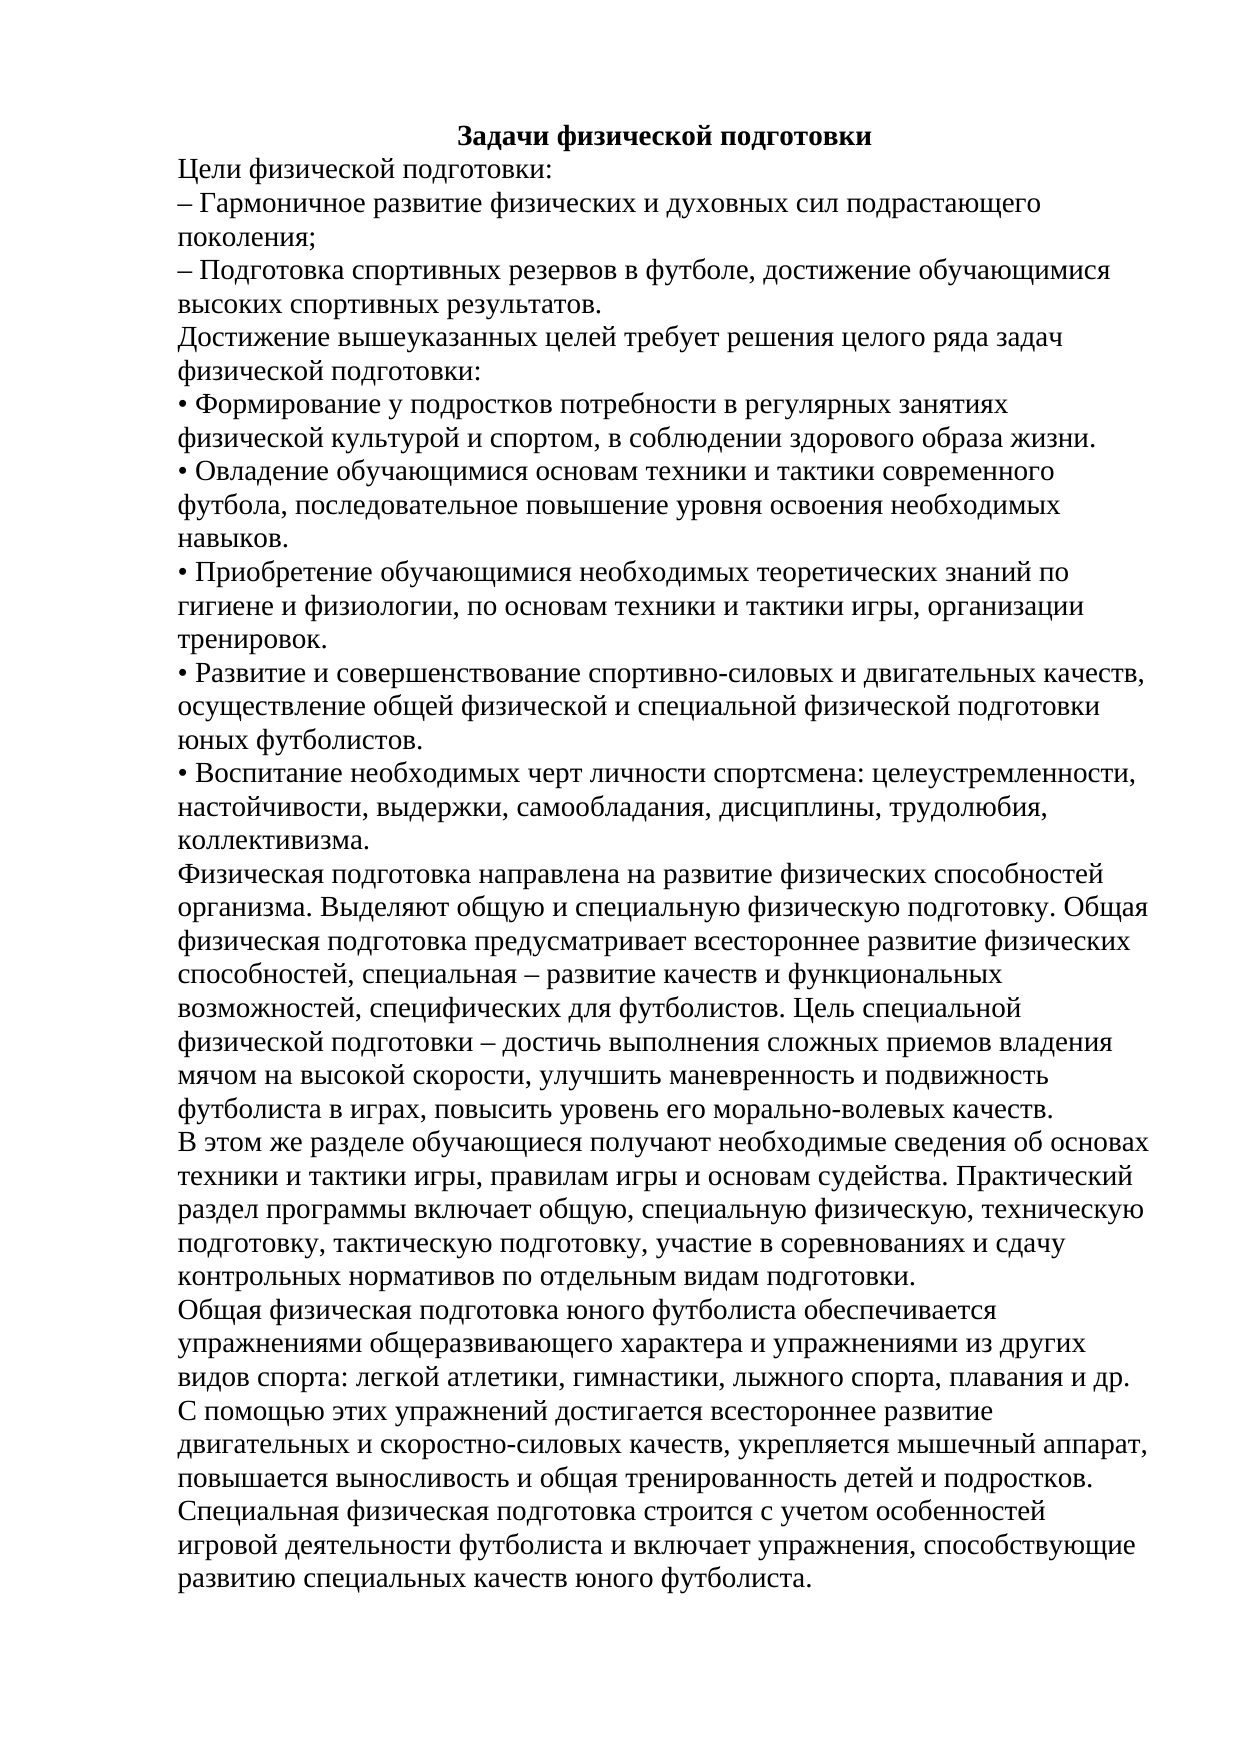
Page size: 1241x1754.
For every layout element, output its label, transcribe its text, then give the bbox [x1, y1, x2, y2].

text • Формирование у подростков потребности в регулярных занятиях физической культурой и спортом, в соблюдении здорового образа жизни. [177, 386, 1152, 453]
text • Развитие и совершенствование спортивно-силовых и двигательных качеств, осуществление общей физической и специальной физической подготовки юных футболистов. [177, 655, 1152, 755]
text – Подготовка спортивных резервов в футболе, достижение обучающимися высоких спортивных результатов. [177, 252, 1152, 319]
text В этом же разделе обучающиеся получают необходимые сведения об основах техники и тактики игры, правилам игры и основам судейства. Практический раздел программы включает общую, специальную физическую, техническую подготовку, тактическую подготовку, участие в соревнованиях и сдачу контрольных нормативов по отдельным видам подготовки. [177, 1124, 1152, 1292]
text Физическая подготовка направлена на развитие физических способностей организма. Выделяют общую и специальную физическую подготовку. Общая физическая подготовка предусматривает всестороннее развитие физических способностей, специальная – развитие качеств и функциональных возможностей, специфических для футболистов. Цель специальной физической подготовки – достичь выполнения сложных приемов владения мячом на высокой скорости, улучшить маневренность и подвижность футболиста в играх, повысить уровень его морально-волевых качеств. [177, 856, 1152, 1124]
text Задачи физической подготовки [177, 118, 1152, 152]
text – Гармоничное развитие физических и духовных сил подрастающего поколения; [177, 185, 1152, 252]
text Достижение вышеуказанных целей требует решения целого ряда задач физической подготовки: [177, 319, 1152, 386]
text Специальная физическая подготовка строится с учетом особенностей игровой деятельности футболиста и включает упражнения, способствующие развитию специальных качеств юного футболиста. [177, 1493, 1152, 1594]
text • Овладение обучающимися основам техники и тактики современного футбола, последовательное повышение уровня освоения необходимых навыков. [177, 453, 1152, 554]
text Цели физической подготовки: [177, 152, 1152, 185]
text • Приобретение обучающимися необходимых теоретических знаний по гигиене и физиологии, по основам техники и тактики игры, организации тренировок. [177, 554, 1152, 655]
text Общая физическая подготовка юного футболиста обеспечивается упражнениями общеразвивающего характера и упражнениями из других видов спорта: легкой атлетики, гимнастики, лыжного спорта, плавания и др. С помощью этих упражнений достигается всестороннее развитие двигательных и скоростно-силовых качеств, укрепляется мышечный аппарат, повышается выносливость и общая тренированность детей и подростков. [177, 1292, 1152, 1493]
text • Воспитание необходимых черт личности спортсмена: целеустремленности, настойчивости, выдержки, самообладания, дисциплины, трудолюбия, коллективизма. [177, 755, 1152, 856]
